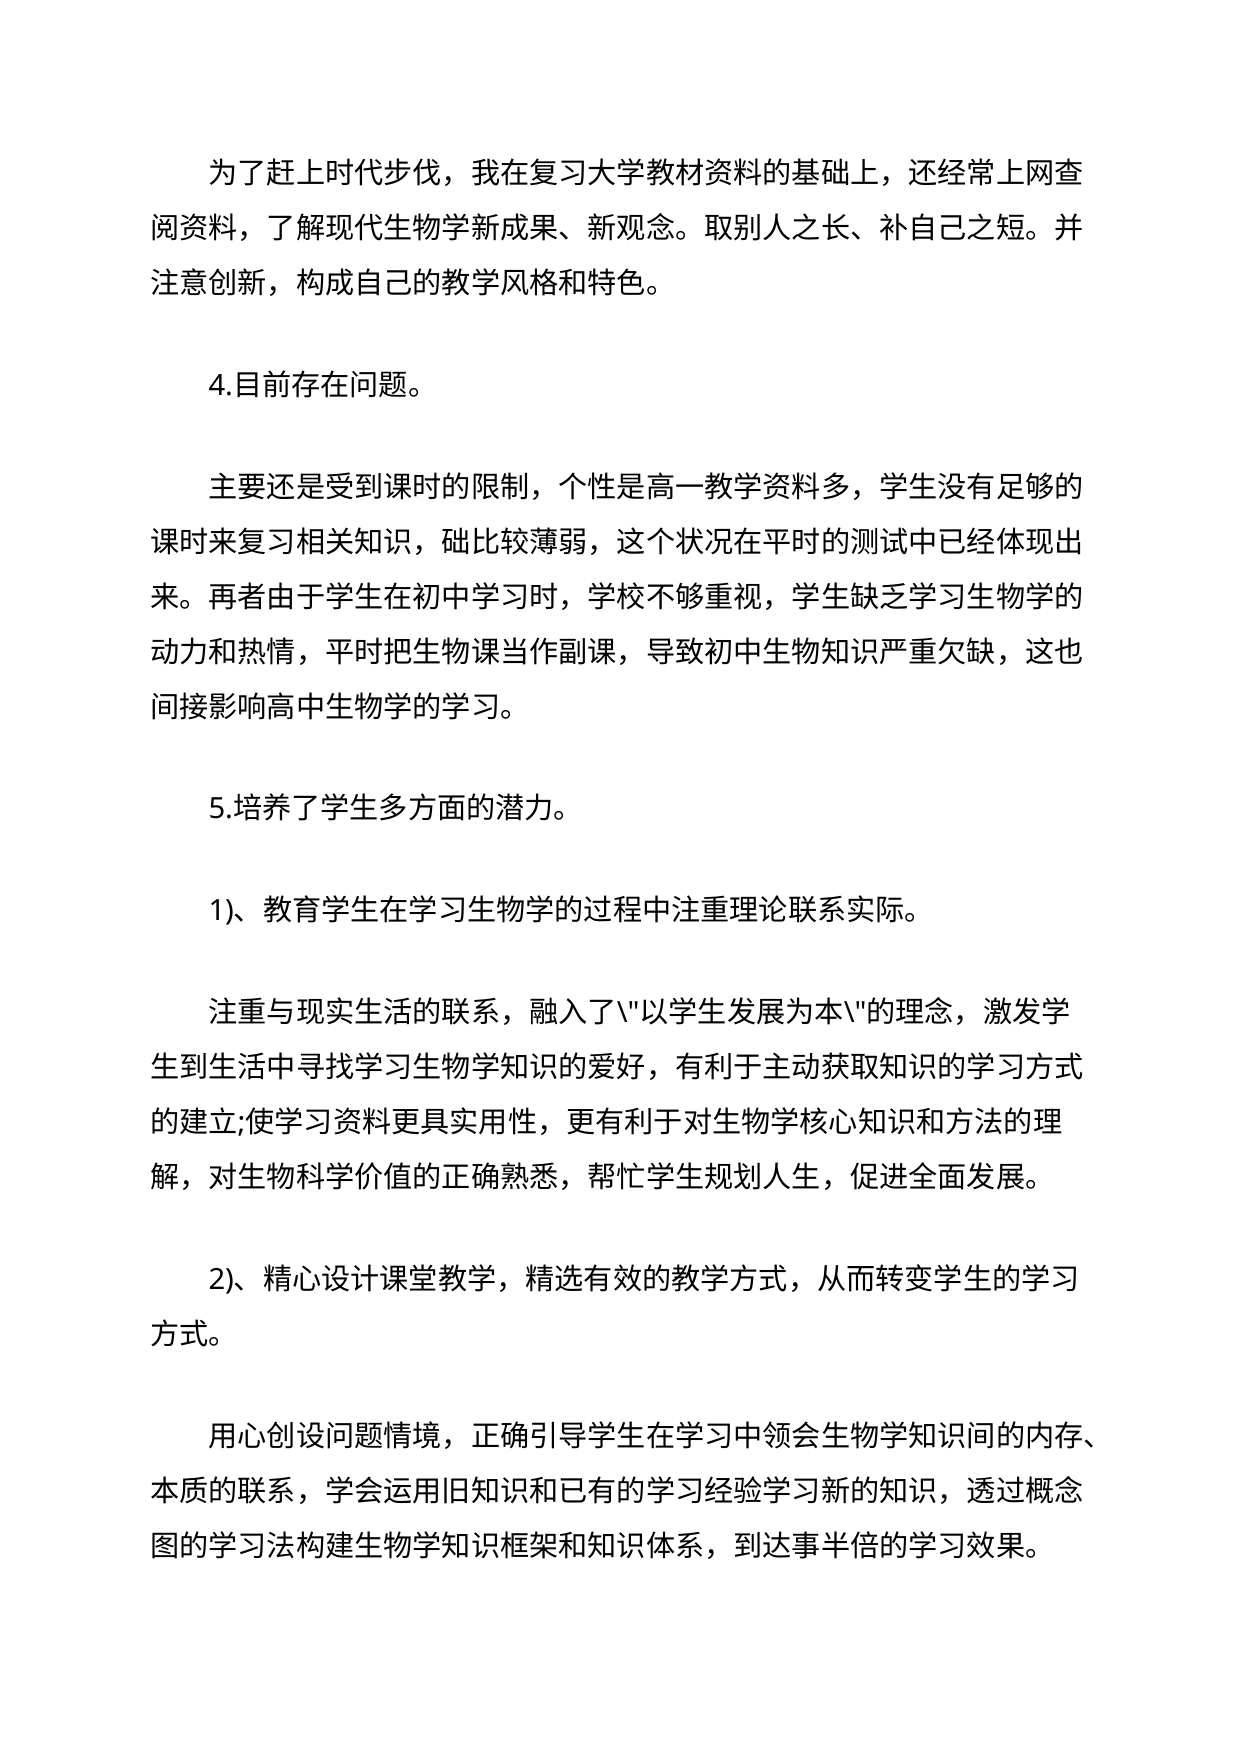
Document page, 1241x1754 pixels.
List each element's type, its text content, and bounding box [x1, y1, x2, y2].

text 1)、教育学生在学习生物学的过程中注重理论联系实际。 [150, 887, 1090, 929]
text 4.目前存在问题。 [150, 362, 1090, 404]
text 主要还是受到课时的限制，个性是高一教学资料多，学生没有足够的课时来复习相关知识，础比较薄弱，这个状况在平时的测试中已经体现出来。再者由于学生在初中学习时，学校不够重视，学生缺乏学习生物学的动力和热情，平时把生物课当作副课，导致初中生物知识严重欠缺，这也间接影响高中生物学的学习。 [150, 463, 1090, 725]
text 2)、精心设计课堂教学，精选有效的教学方式，从而转变学生的学习方式。 [150, 1256, 1090, 1353]
text 用心创设问题情境，正确引导学生在学习中领会生物学知识间的内存、本质的联系，学会运用旧知识和已有的学习经验学习新的知识，透过概念图的学习法构建生物学知识框架和知识体系，到达事半倍的学习效果。 [150, 1412, 1090, 1564]
text 注重与现实生活的联系，融入了\"以学生发展为本\"的理念，激发学生到生活中寻找学习生物学知识的爱好，有利于主动获取知识的学习方式的建立;使学习资料更具实用性，更有利于对生物学核心知识和方法的理解，对生物科学价值的正确熟悉，帮忙学生规划人生，促进全面发展。 [150, 989, 1090, 1196]
text 5.培养了学生多方面的潜力。 [150, 785, 1090, 827]
text 为了赶上时代步伐，我在复习大学教材资料的基础上，还经常上网查阅资料，了解现代生物学新成果、新观念。取别人之长、补自己之短。并注意创新，构成自己的教学风格和特色。 [150, 150, 1090, 302]
